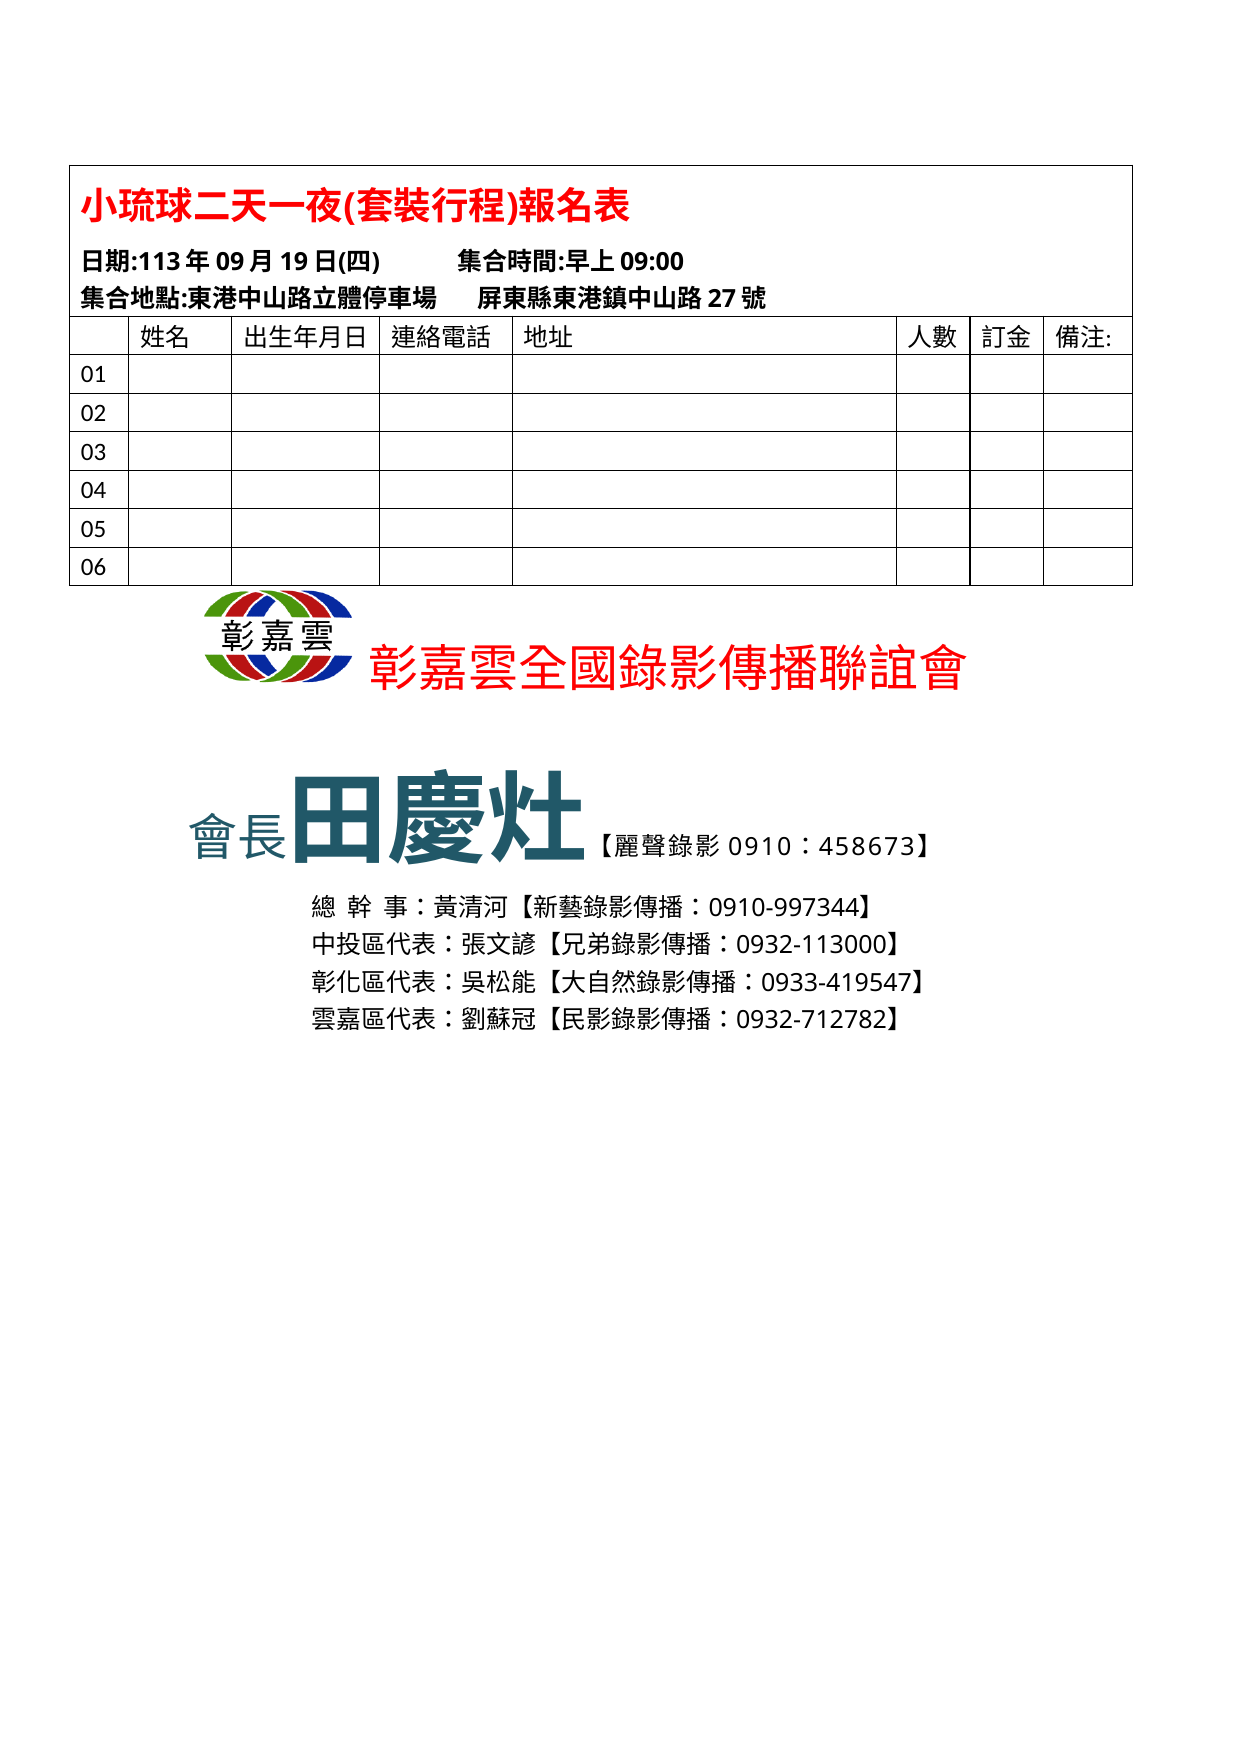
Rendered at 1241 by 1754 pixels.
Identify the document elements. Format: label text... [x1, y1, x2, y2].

table_cell [129, 355, 231, 393]
text 彰嘉雲全國錄影傳播聯誼會 [187, 586, 1053, 736]
table_cell [1044, 509, 1132, 547]
table_header 小琉球二天一夜(套裝行程)報名表 日期:113年09月19日(四) 集合時間:早上09:00 集合地點:東港中山路立體停車場 屏東縣東港鎮中山路27號 [70, 166, 1132, 316]
table_cell [129, 509, 231, 547]
table_cell 訂金 [971, 317, 1043, 354]
text 彰化區代表：吳松能【大自然錄影傳播：0933-419547】 [187, 961, 1053, 999]
table_cell [897, 432, 969, 470]
table_cell [513, 432, 896, 470]
table_cell [897, 471, 969, 508]
table_cell 出生年月日 [232, 317, 379, 354]
table_cell 06 [70, 548, 128, 585]
table_cell [971, 432, 1043, 470]
table_cell 02 [70, 394, 128, 431]
table_cell [129, 394, 231, 431]
table_cell [1044, 432, 1132, 470]
table_cell [232, 509, 379, 547]
table_cell 連絡電話 [380, 317, 512, 354]
table_cell [897, 509, 969, 547]
table_cell [971, 509, 1043, 547]
table_cell [129, 471, 231, 508]
table_cell [232, 394, 379, 431]
table_cell [380, 548, 512, 585]
table_cell [232, 432, 379, 470]
table_cell 備注: [1044, 317, 1132, 354]
table_cell [129, 548, 231, 585]
table_cell [129, 432, 231, 470]
table_cell [513, 548, 896, 585]
table_cell [513, 509, 896, 547]
table_cell 人數 [897, 317, 969, 354]
table_cell 01 [70, 355, 128, 393]
table_cell [380, 471, 512, 508]
text 中投區代表：張文諺【兄弟錄影傳播：0932-113000】 [187, 924, 1053, 961]
table_cell [380, 509, 512, 547]
table_cell [897, 548, 969, 585]
table_cell [971, 548, 1043, 585]
table_cell [1044, 471, 1132, 508]
picture [202, 586, 354, 687]
table_cell [971, 355, 1043, 393]
table_cell [380, 432, 512, 470]
table_cell [1044, 394, 1132, 431]
table_cell [513, 355, 896, 393]
table_cell [232, 471, 379, 508]
table_cell [971, 471, 1043, 508]
table_cell [70, 317, 128, 354]
table_cell [232, 548, 379, 585]
table_cell 04 [70, 471, 128, 508]
table_cell [1044, 355, 1132, 393]
text 雲嘉區代表：劉蘇冠【民影錄影傳播：0932-712782】 [187, 999, 1053, 1036]
table_cell [380, 355, 512, 393]
table_cell [971, 394, 1043, 431]
table_cell [897, 355, 969, 393]
text 總 幹 事：黃清河【新藝錄影傳播：0910-997344】 [187, 886, 1053, 924]
table_cell 05 [70, 509, 128, 547]
table_cell 03 [70, 432, 128, 470]
table_cell [380, 394, 512, 431]
table_cell [513, 471, 896, 508]
table_cell [897, 394, 969, 431]
text 會長田慶灶【麗聲錄影0910：458673】 [187, 736, 1053, 886]
table_cell 地址 [513, 317, 896, 354]
table_cell 姓名 [129, 317, 231, 354]
table_cell [513, 394, 896, 431]
table_cell [1044, 548, 1132, 585]
table_cell [232, 355, 379, 393]
